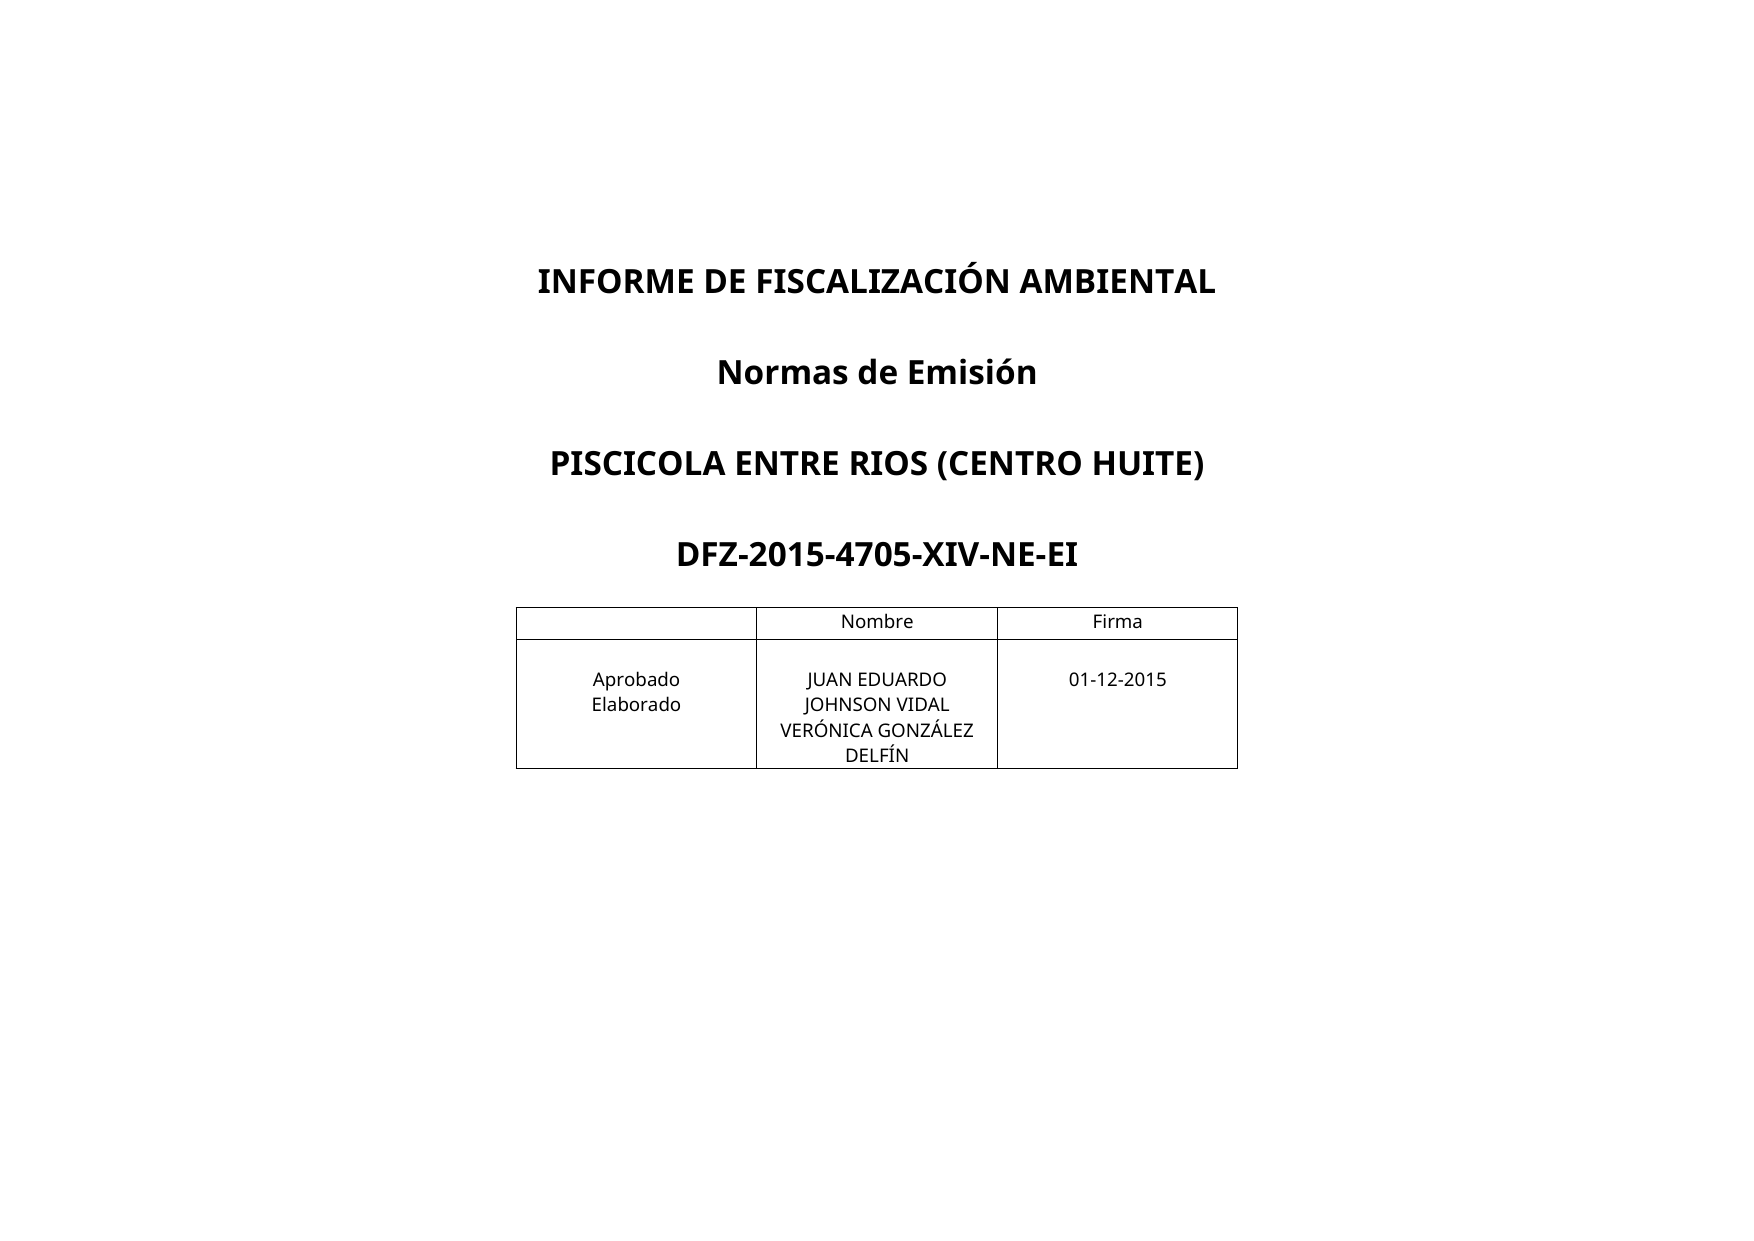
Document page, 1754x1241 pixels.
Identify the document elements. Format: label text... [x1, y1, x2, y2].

table_cell JUAN EDUARDO JOHNSON VIDAL VERÓNICA GONZÁLEZ DELFÍN [757, 640, 997, 768]
table_header Firma [998, 608, 1237, 639]
text Normas de Emisión [150, 303, 1604, 394]
text INFORME DE FISCALIZACIÓN AMBIENTAL [150, 212, 1604, 303]
table_cell 01-12-2015 [998, 640, 1237, 768]
table_header [517, 608, 756, 639]
text PISCICOLA ENTRE RIOS (CENTRO HUITE) [150, 394, 1604, 485]
table_header Nombre [757, 608, 997, 639]
text DFZ-2015-4705-XIV-NE-EI [150, 485, 1604, 576]
table_cell Aprobado Elaborado [517, 640, 756, 768]
